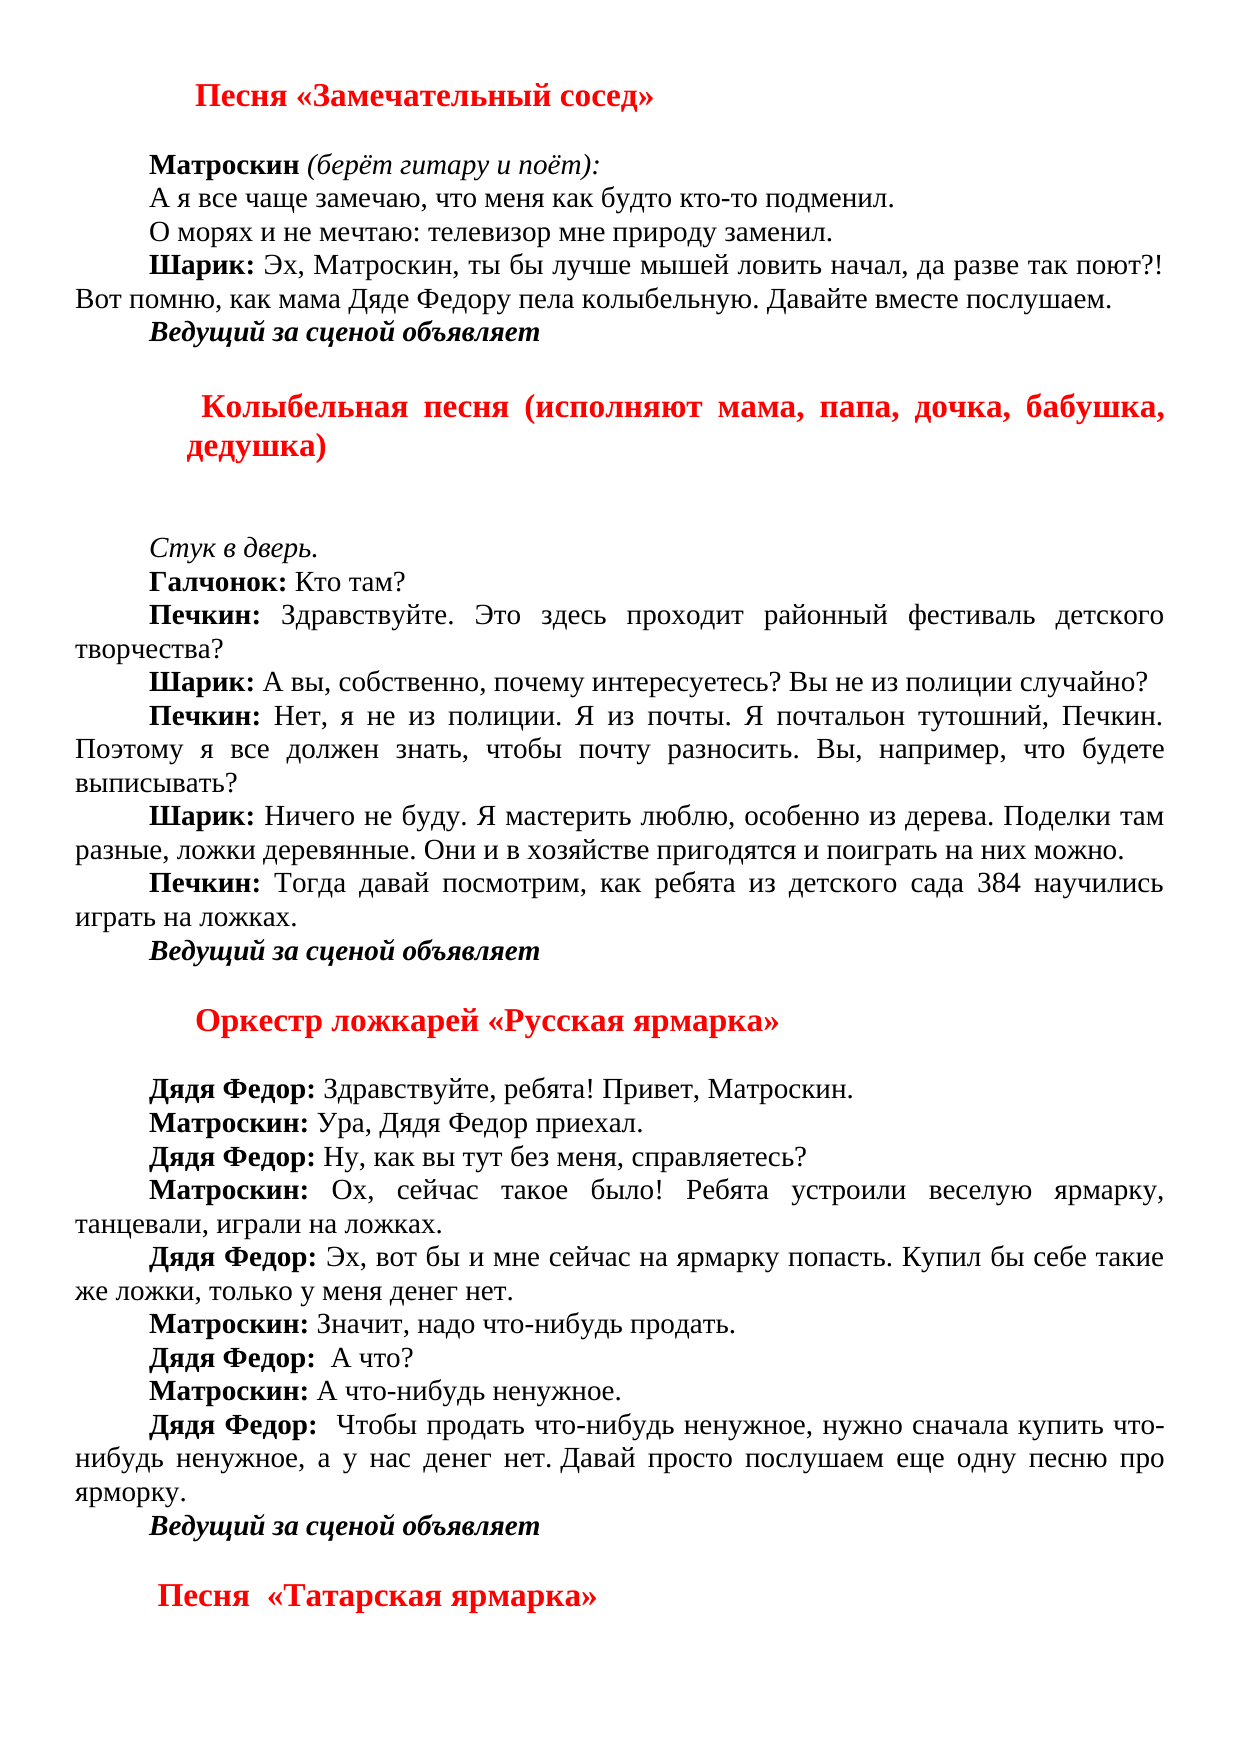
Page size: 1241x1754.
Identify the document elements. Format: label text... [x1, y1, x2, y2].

text О морях и не мечтаю: телевизор мне природу заменил. [75, 214, 1165, 247]
text Печкин: Здравствуйте. Это здесь проходит районный фестиваль детского творчества? [75, 597, 1165, 664]
text А я все чаще замечаю, что меня как будто кто-то подменил. [75, 180, 1165, 214]
list Песня «Замечательный сосед» [186, 75, 1165, 113]
text Матроскин: Значит, надо что-нибудь продать. [75, 1306, 1165, 1340]
text Ведущий за сценой объявляет [75, 933, 1165, 966]
list Колыбельная песня (исполняют мама, папа, дочка, бабушка, дедушка) [186, 386, 1165, 463]
text Печкин: Нет, я не из полиции. Я из почты. Я почтальон тутошний, Печкин. Поэтому я все должен знать, чтобы почту разносить. Вы, например, что будете выписывать? [75, 698, 1165, 798]
text Дядя Федор: Эх, вот бы и мне сейчас на ярмарку попасть. Купил бы себе такие же ложки, только у меня денег нет. [75, 1239, 1165, 1306]
text Дядя Федор: Ну, как вы тут без меня, справляетесь? [75, 1139, 1165, 1172]
text Галчонок: Кто там? [75, 564, 1165, 597]
text Дядя Федор: Чтобы продать что-нибудь ненужное, нужно сначала купить что-нибудь ненужное, а у нас денег нет. Давай просто послушаем еще одну песню про ярморку. [75, 1407, 1165, 1508]
text Матроскин: А что-нибудь ненужное. [75, 1373, 1165, 1407]
text Дядя Федор: А что? [75, 1340, 1165, 1373]
text Ведущий за сценой объявляет [75, 1508, 1165, 1541]
text Матроскин: Ох, сейчас такое было! Ребята устроили веселую ярмарку, танцевали, играли на ложках. [75, 1172, 1165, 1239]
text Матроскин: Ура, Дядя Федор приехал. [75, 1105, 1165, 1139]
text Дядя Федор: Здравствуйте, ребята! Привет, Матроскин. [75, 1072, 1165, 1105]
text Ведущий за сценой объявляет [75, 314, 1165, 348]
text Стук в дверь. [75, 530, 1165, 564]
text Песня «Татарская ярмарка» [75, 1575, 1165, 1613]
text Шарик: Эх, Матроскин, ты бы лучше мышей ловить начал, да разве так поют?! Вот помню, как мама Дяде Федору пела колыбельную. Давайте вместе послушаем. [75, 247, 1165, 314]
text Шарик: Ничего не буду. Я мастерить люблю, особенно из дерева. Поделки там разные, ложки деревянные. Они и в хозяйстве пригодятся и поиграть на них можно. [75, 798, 1165, 866]
text Печкин: Тогда давай посмотрим, как ребята из детского сада 384 научились играть на ложках. [75, 866, 1165, 933]
text Шарик: А вы, собственно, почему интересуетесь? Вы не из полиции случайно? [75, 664, 1165, 698]
text Матроскин (берёт гитару и поёт): [75, 147, 1165, 180]
list Оркестр ложкарей «Русская ярмарка» [186, 1000, 1165, 1038]
